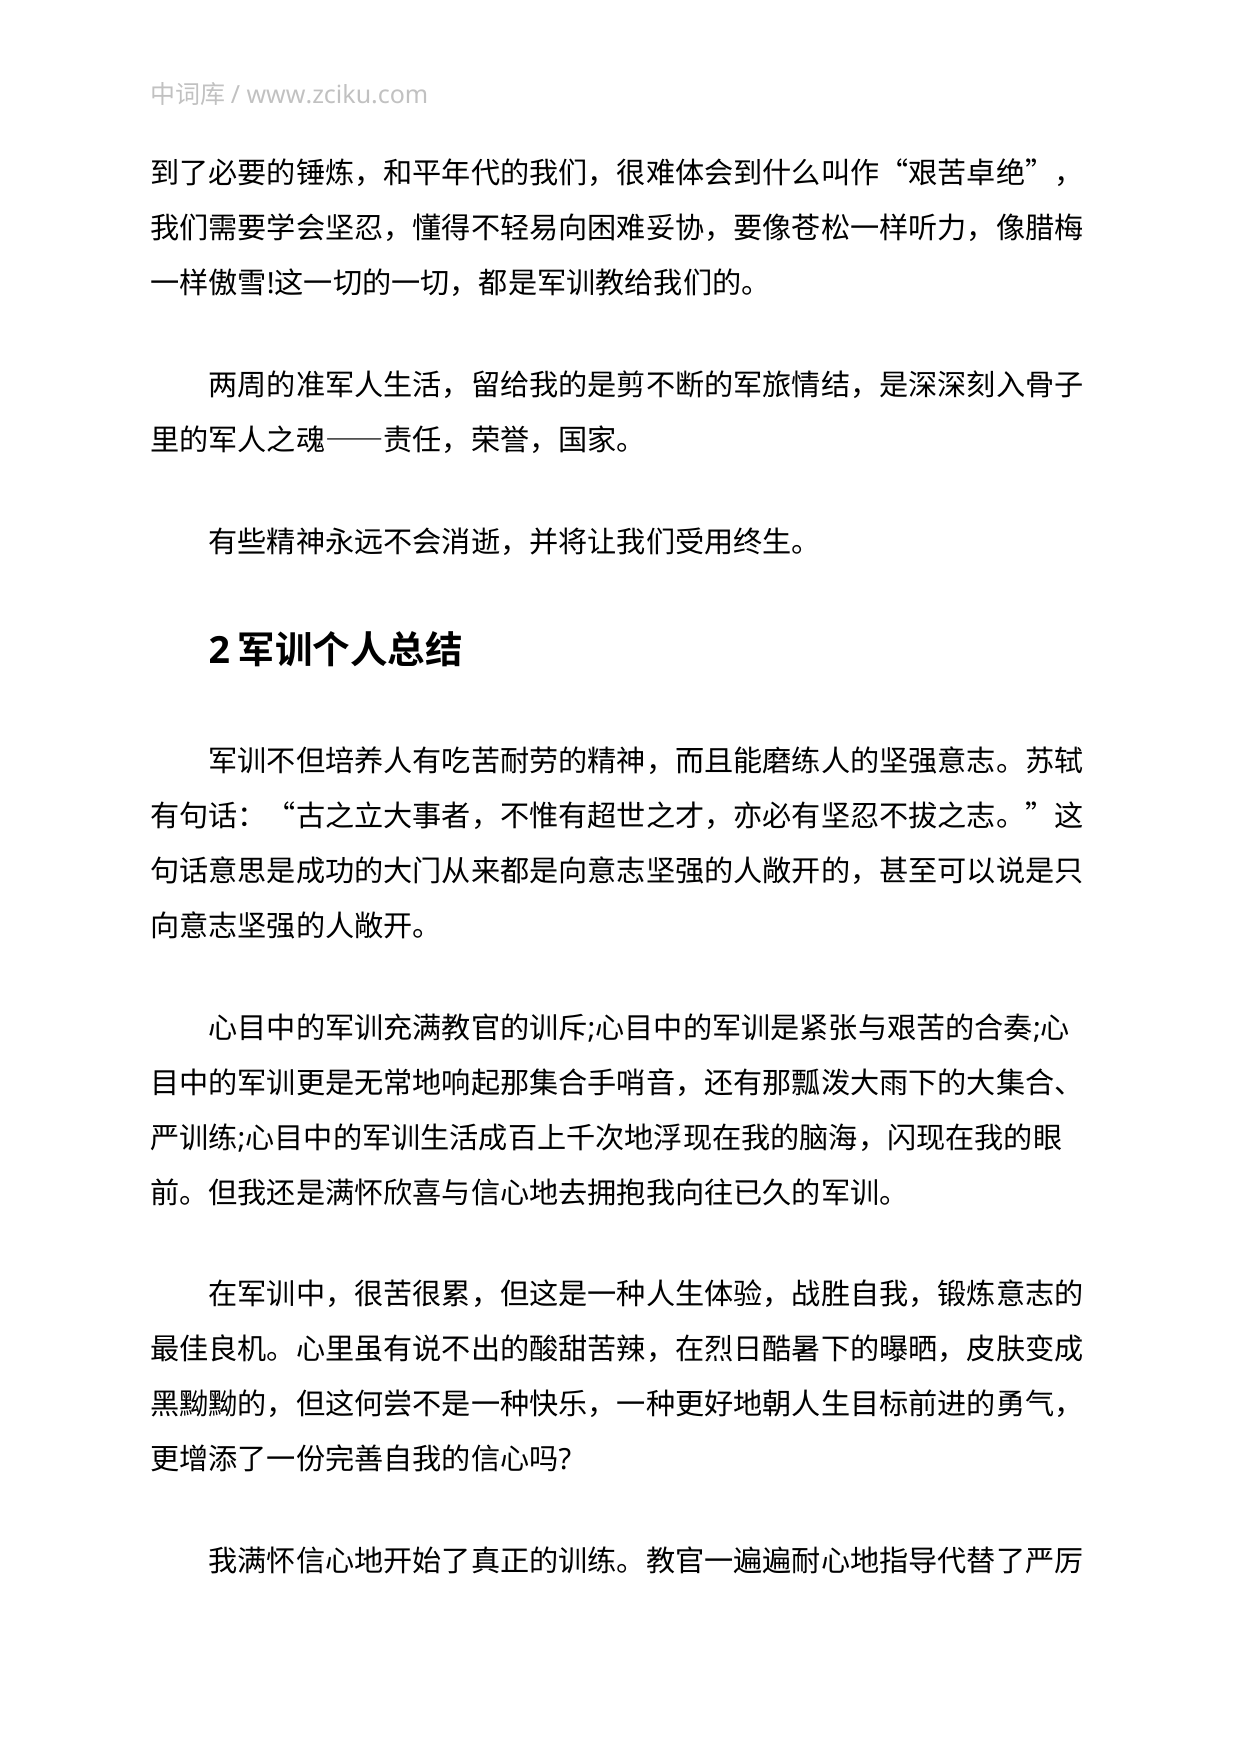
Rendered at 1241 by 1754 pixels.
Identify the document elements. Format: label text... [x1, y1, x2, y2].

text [150, 150, 1090, 302]
text 心目中的军训充满教官的训斥;心目中的军训是紧张与艰苦的合奏;心目中的军训更是无常地响起那集合手哨音，还有那瓢泼大雨下的大集合、严训练;心目中的军训生活成百上千次地浮现在我的脑海，闪现在我的眼前。但我还是满怀欣喜与信心地去拥抱我向往已久的军训。 [150, 1004, 1090, 1211]
text 2军训个人总结 [150, 620, 1090, 675]
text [150, 1538, 1090, 1580]
text 军训不但培养人有吃苦耐劳的精神，而且能磨练人的坚强意志。苏轼有句话：“古之立大事者，不惟有超世之才，亦必有坚忍不拔之志。”这句话意思是成功的大门从来都是向意志坚强的人敞开的，甚至可以说是只向意志坚强的人敞开。 [150, 738, 1090, 945]
text 在军训中，很苦很累，但这是一种人生体验，战胜自我，锻炼意志的最佳良机。心里虽有说不出的酸甜苦辣，在烈日酷暑下的曝晒，皮肤变成黑黝黝的，但这何尝不是一种快乐，一种更好地朝人生目标前进的勇气，更增添了一份完善自我的信心吗? [150, 1271, 1090, 1478]
text 两周的准军人生活，留给我的是剪不断的军旅情结，是深深刻入骨子里的军人之魂——责任，荣誉，国家。 [150, 362, 1090, 459]
text 有些精神永远不会消逝，并将让我们受用终生。 [150, 518, 1090, 561]
